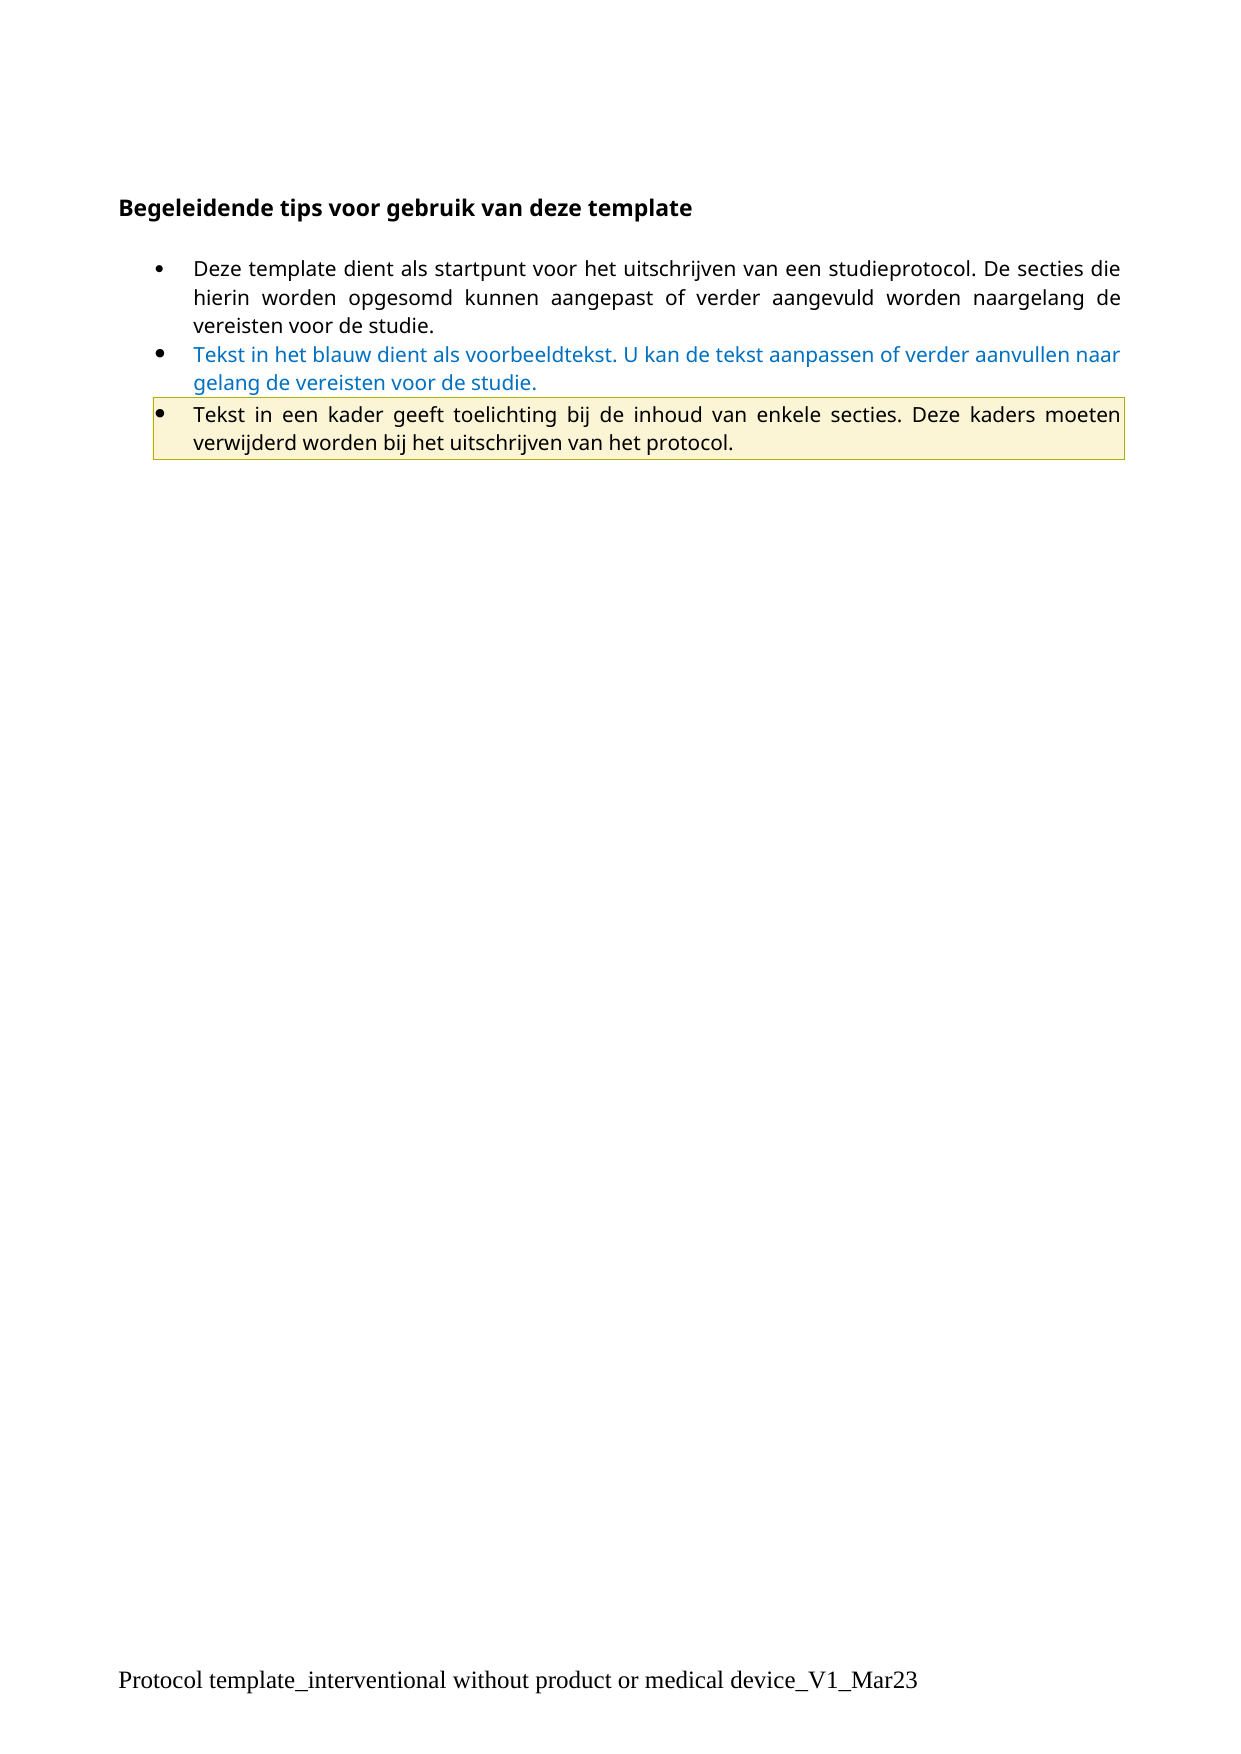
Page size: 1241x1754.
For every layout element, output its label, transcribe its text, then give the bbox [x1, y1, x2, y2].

text Begeleidende tips voor gebruik van deze template [118, 192, 1122, 223]
list Tekst in het blauw dient als voorbeeldtekst. U kan de tekst aanpassen of verder aanvullen naar gelang de vereisten voor de studie. [156, 340, 1122, 397]
list Tekst in een kader geeft toelichting bij de inhoud van enkele secties. Deze kaders moeten verwijderd worden bij het uitschrijven van het protocol. [154, 398, 1124, 459]
list Deze template dient als startpunt voor het uitschrijven van een studieprotocol. De secties die hierin worden opgesomd kunnen aangepast of verder aangevuld worden naargelang de vereisten voor de studie. [156, 254, 1122, 340]
